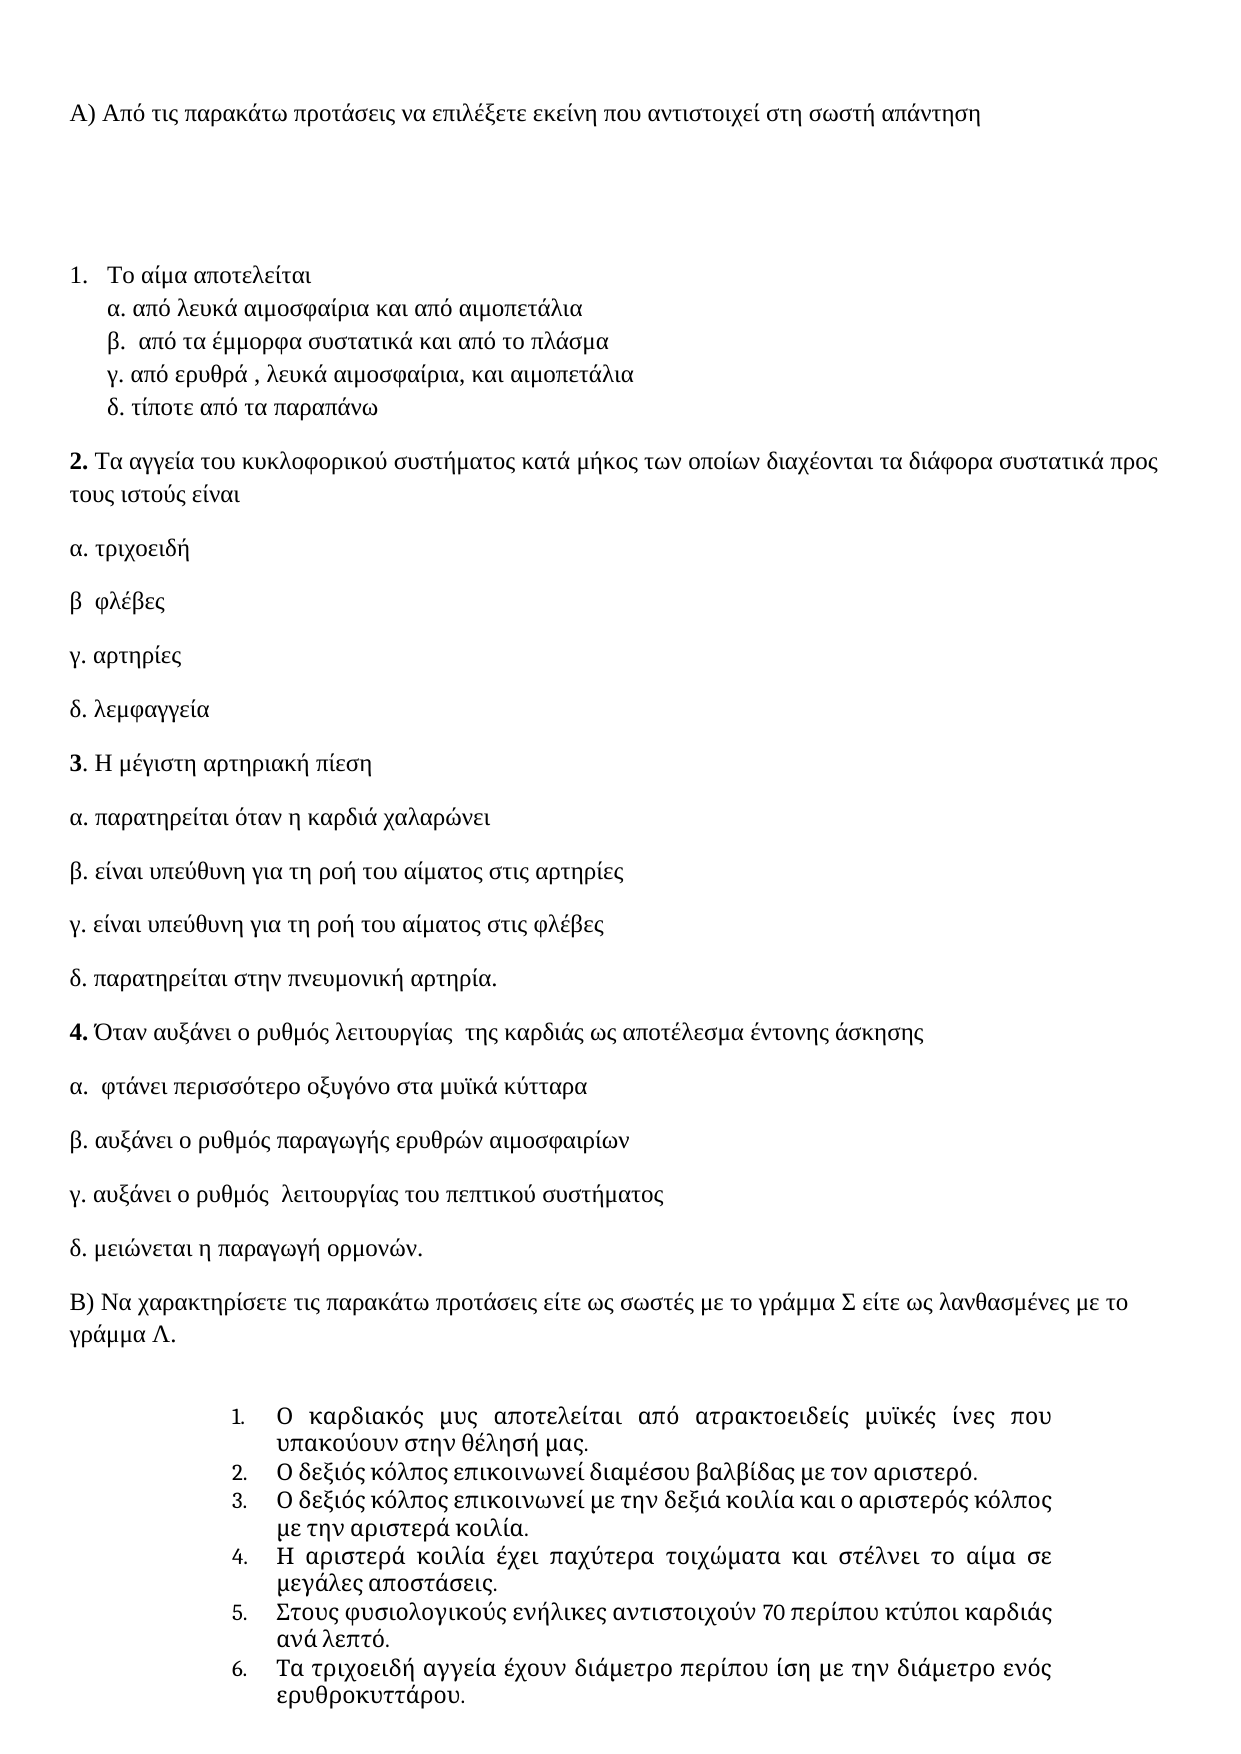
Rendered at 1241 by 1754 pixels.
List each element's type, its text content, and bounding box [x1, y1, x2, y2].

text β φλέβες [69, 586, 1177, 615]
text γ. αρτηρίες [69, 640, 1177, 669]
text β. είναι υπεύθυνη για τη ροή του αίματος στις αρτηρίες [69, 856, 1177, 884]
list Το αίμα αποτελείται [69, 260, 1177, 288]
list δ. τίποτε από τα παραπάνω [107, 392, 1177, 421]
list γ. από ερυθρά , λευκά αιμοσφαίρια, και αιμοπετάλια [107, 359, 1177, 388]
text α. φτάνει περισσότερο οξυγόνο στα μυϊκά κύτταρα [69, 1071, 1177, 1100]
text 2. Τα αγγεία του κυκλοφορικού συστήματος κατά μήκος των οποίων διαχέονται τα διάφορα συστατικά προς τους ιστούς είναι [69, 446, 1177, 507]
list β. από τα έμμορφα συστατικά και από το πλάσμα [107, 326, 1177, 354]
text γ. είναι υπεύθυνη για τη ροή του αίματος στις φλέβες [69, 909, 1177, 938]
list Ο δεξιός κόλπος επικοινωνεί διαμέσου βαλβίδας με τον αριστερό. [232, 1459, 1053, 1486]
list Ο καρδιακός μυς αποτελείται από ατρακτοειδείς μυϊκές ίνες που υπακούουν στην θέλησή μας. [232, 1404, 1053, 1457]
text 4. Όταν αυξάνει ο ρυθμός λειτουργίας της καρδιάς ως αποτέλεσμα έντονης άσκησης [69, 1017, 1177, 1046]
text Β) Να χαρακτηρίσετε τις παρακάτω προτάσεις είτε ως σωστές με το γράμμα Σ είτε ως λανθασμένες με το γράμμα Λ. [69, 1287, 1177, 1348]
text δ. λεμφαγγεία [69, 694, 1177, 723]
text 3. Η μέγιστη αρτηριακή πίεση [69, 748, 1177, 777]
list Τα τριχοειδή αγγεία έχουν διάμετρο περίπου ίση με την διάμετρο ενός ερυθροκυττάρου. [232, 1655, 1053, 1709]
text γ. αυξάνει ο ρυθμός λειτουργίας του πεπτικού συστήματος [69, 1179, 1177, 1208]
text δ. μειώνεται η παραγωγή ορμονών. [69, 1233, 1177, 1261]
text Α) Από τις παρακάτω προτάσεις να επιλέξετε εκείνη που αντιστοιχεί στη σωστή απάντηση [69, 98, 1177, 127]
text α. παρατηρείται όταν η καρδιά χαλαρώνει [69, 802, 1177, 831]
text α. τριχοειδή [69, 533, 1177, 561]
text δ. παρατηρείται στην πνευμονική αρτηρία. [69, 963, 1177, 992]
list α. από λευκά αιμοσφαίρια και από αιμοπετάλια [107, 293, 1177, 322]
list Η αριστερά κοιλία έχει παχύτερα τοιχώματα και στέλνει το αίμα σε μεγάλες αποστάσεις. [232, 1544, 1053, 1597]
list Ο δεξιός κόλπος επικοινωνεί με την δεξιά κοιλία και ο αριστερός κόλπος με την αριστερά κοιλία. [232, 1488, 1053, 1542]
list Στους φυσιολογικούς ενήλικες αντιστοιχούν 70 περίπου κτύποι καρδιάς ανά λεπτό. [232, 1600, 1053, 1653]
text β. αυξάνει ο ρυθμός παραγωγής ερυθρών αιμοσφαιρίων [69, 1125, 1177, 1154]
